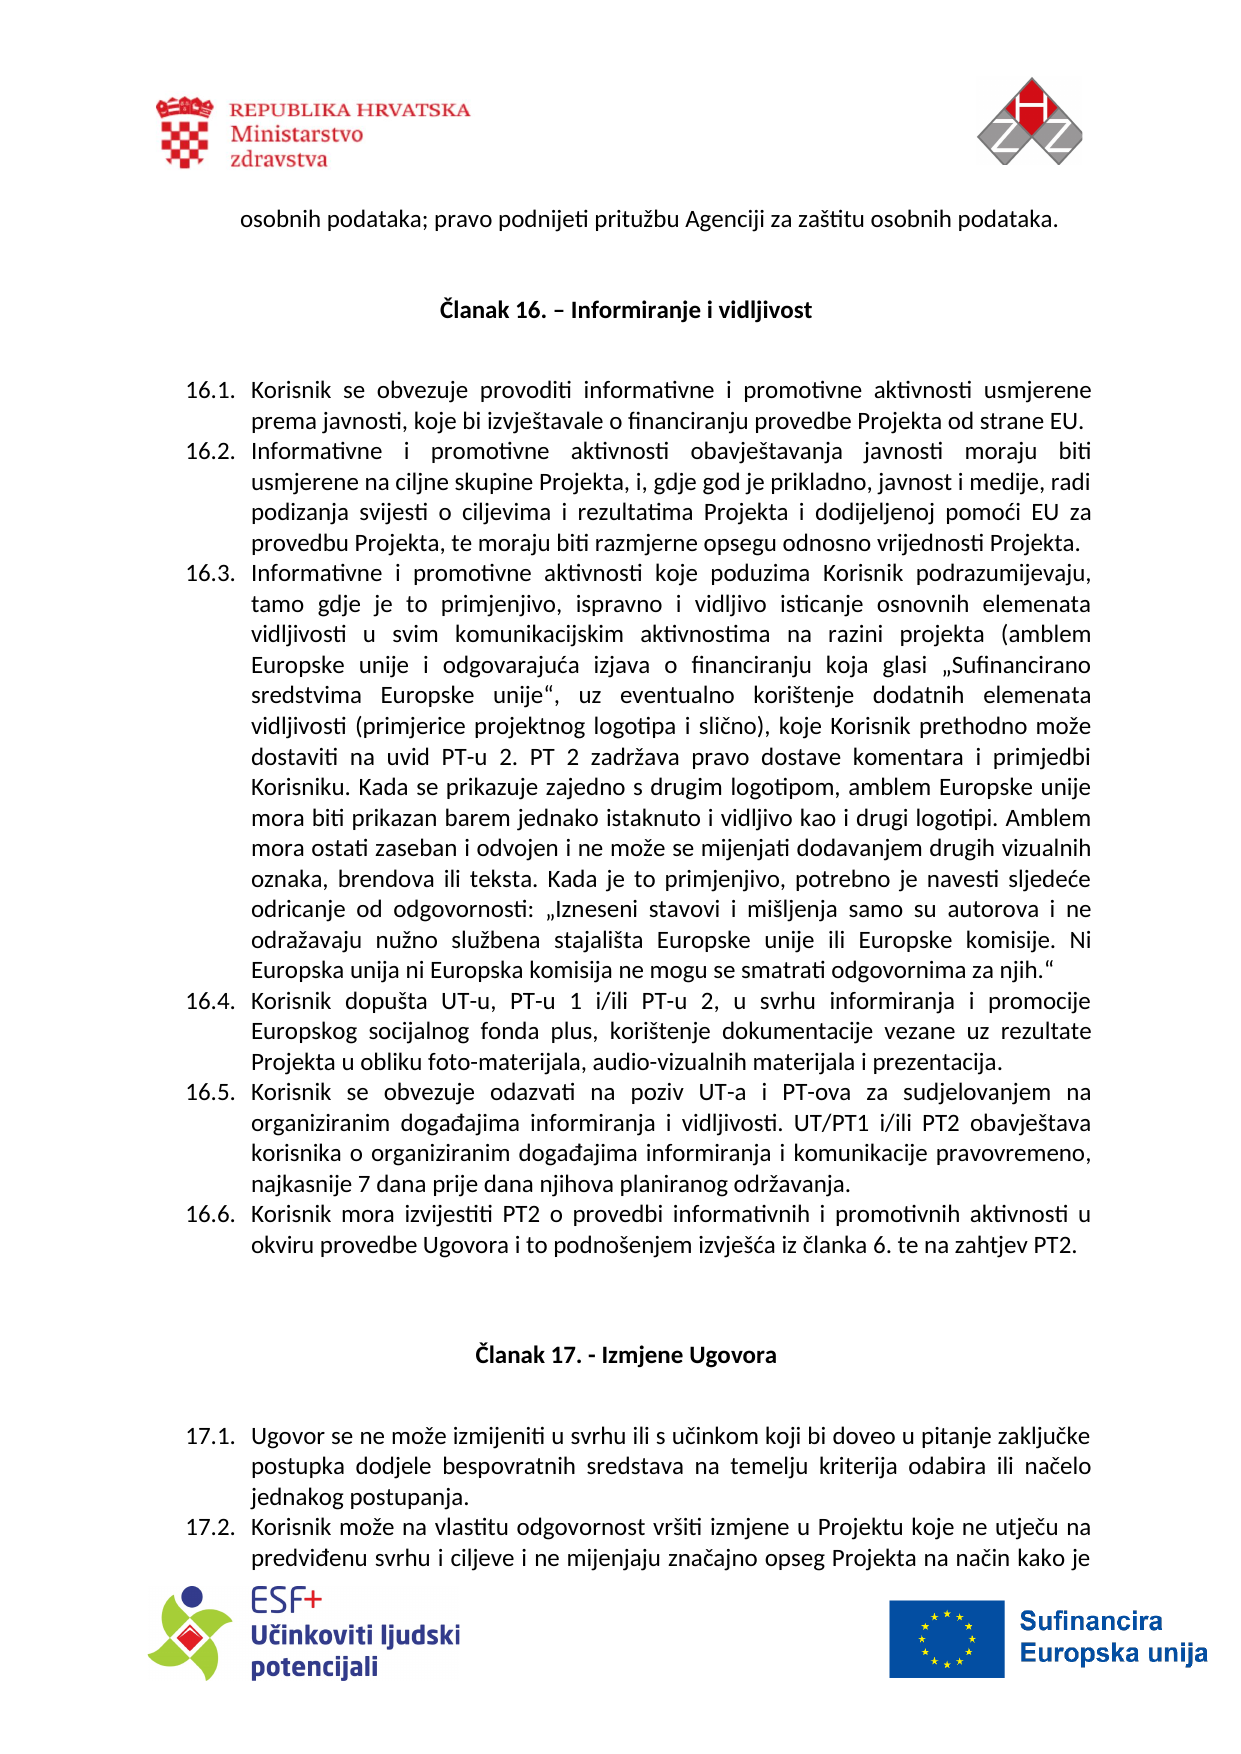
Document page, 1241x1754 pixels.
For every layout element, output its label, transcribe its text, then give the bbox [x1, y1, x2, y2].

picture [976, 76, 1083, 165]
text Članak 16. – Informiranje i vidljivost [160, 294, 1093, 325]
list Korisnik se obvezuje provoditi informativne i promotivne aktivnosti usmjerene prema javnosti, koje bi izvještavale o financiranju provedbe Projekta od strane EU. [185, 374, 1093, 436]
list Korisnik dopušta UT-u, PT-u 1 i/ili PT-u 2, u svrhu informiranja i promocije Europskog socijalnog fonda plus, korištenje dokumentacije vezane uz rezultate Projekta u obliku foto-materijala, audio-vizualnih materijala i prezentacija. [185, 985, 1093, 1076]
list Korisnik se obvezuje odazvati na poziv UT-a i PT-ova za sudjelovanjem na organiziranim događajima informiranja i vidljivosti. UT/PT1 i/ili PT2 obavještava korisnika o organiziranim događajima informiranja i komunikacije pravovremeno, najkasnije 7 dana prije dana njihova planiranog održavanja. [185, 1076, 1093, 1198]
list Ugovor se ne može izmijeniti u svrhu ili s učinkom koji bi doveo u pitanje zaključke postupka dodjele bespovratnih sredstava na temelju kriterija odabira ili načelo jednakog postupanja. [185, 1420, 1093, 1511]
picture [147, 1586, 460, 1681]
list Informativne i promotivne aktivnosti koje poduzima Korisnik podrazumijevaju, tamo gdje je to primjenjivo, ispravno i vidljivo isticanje osnovnih elemenata vidljivosti u svim komunikacijskim aktivnostima na razini projekta (amblem Europske unije i odgovarajuća izjava o financiranju koja glasi „Sufinancirano sredstvima Europske unije“, uz eventualno korištenje dodatnih elemenata vidljivosti (primjerice projektnog logotipa i slično), koje Korisnik prethodno može dostaviti na uvid PT-u 2. PT 2 zadržava pravo dostave komentara i primjedbi Korisniku. Kada se prikazuje zajedno s drugim logotipom, amblem Europske unije mora biti prikazan barem jednako istaknuto i vidljivo kao i drugi logotipi. Amblem mora ostati zaseban i odvojen i ne može se mijenjati dodavanjem drugih vizualnih oznaka, brendova ili teksta. Kada je to primjenjivo, potrebno je navesti sljedeće odricanje od odgovornosti: „Izneseni stavovi i mišljenja samo su autorova i ne odražavaju nužno službena stajališta Europske unije ili Europske komisije. Ni Europska unija ni Europska komisija ne mogu se smatrati odgovornima za njih.“ [185, 558, 1093, 985]
list Korisnik mora izvijestiti PT2 o provedbi informativnih i promotivnih aktivnosti u okviru provedbe Ugovora i to podnošenjem izvješća iz članka 6. te na zahtjev PT2. [185, 1198, 1093, 1259]
list Informativne i promotivne aktivnosti obavještavanja javnosti moraju biti usmjerene na ciljne skupine Projekta, i, gdje god je prikladno, javnost i medije, radi podizanja svijesti o ciljevima i rezultatima Projekta i dodijeljenoj pomoći EU za provedbu Projekta, te moraju biti razmjerne opsegu odnosno vrijednosti Projekta. [185, 436, 1093, 558]
picture [147, 73, 479, 203]
text Članak 17. - Izmjene Ugovora [160, 1340, 1093, 1370]
picture [884, 1595, 1213, 1683]
